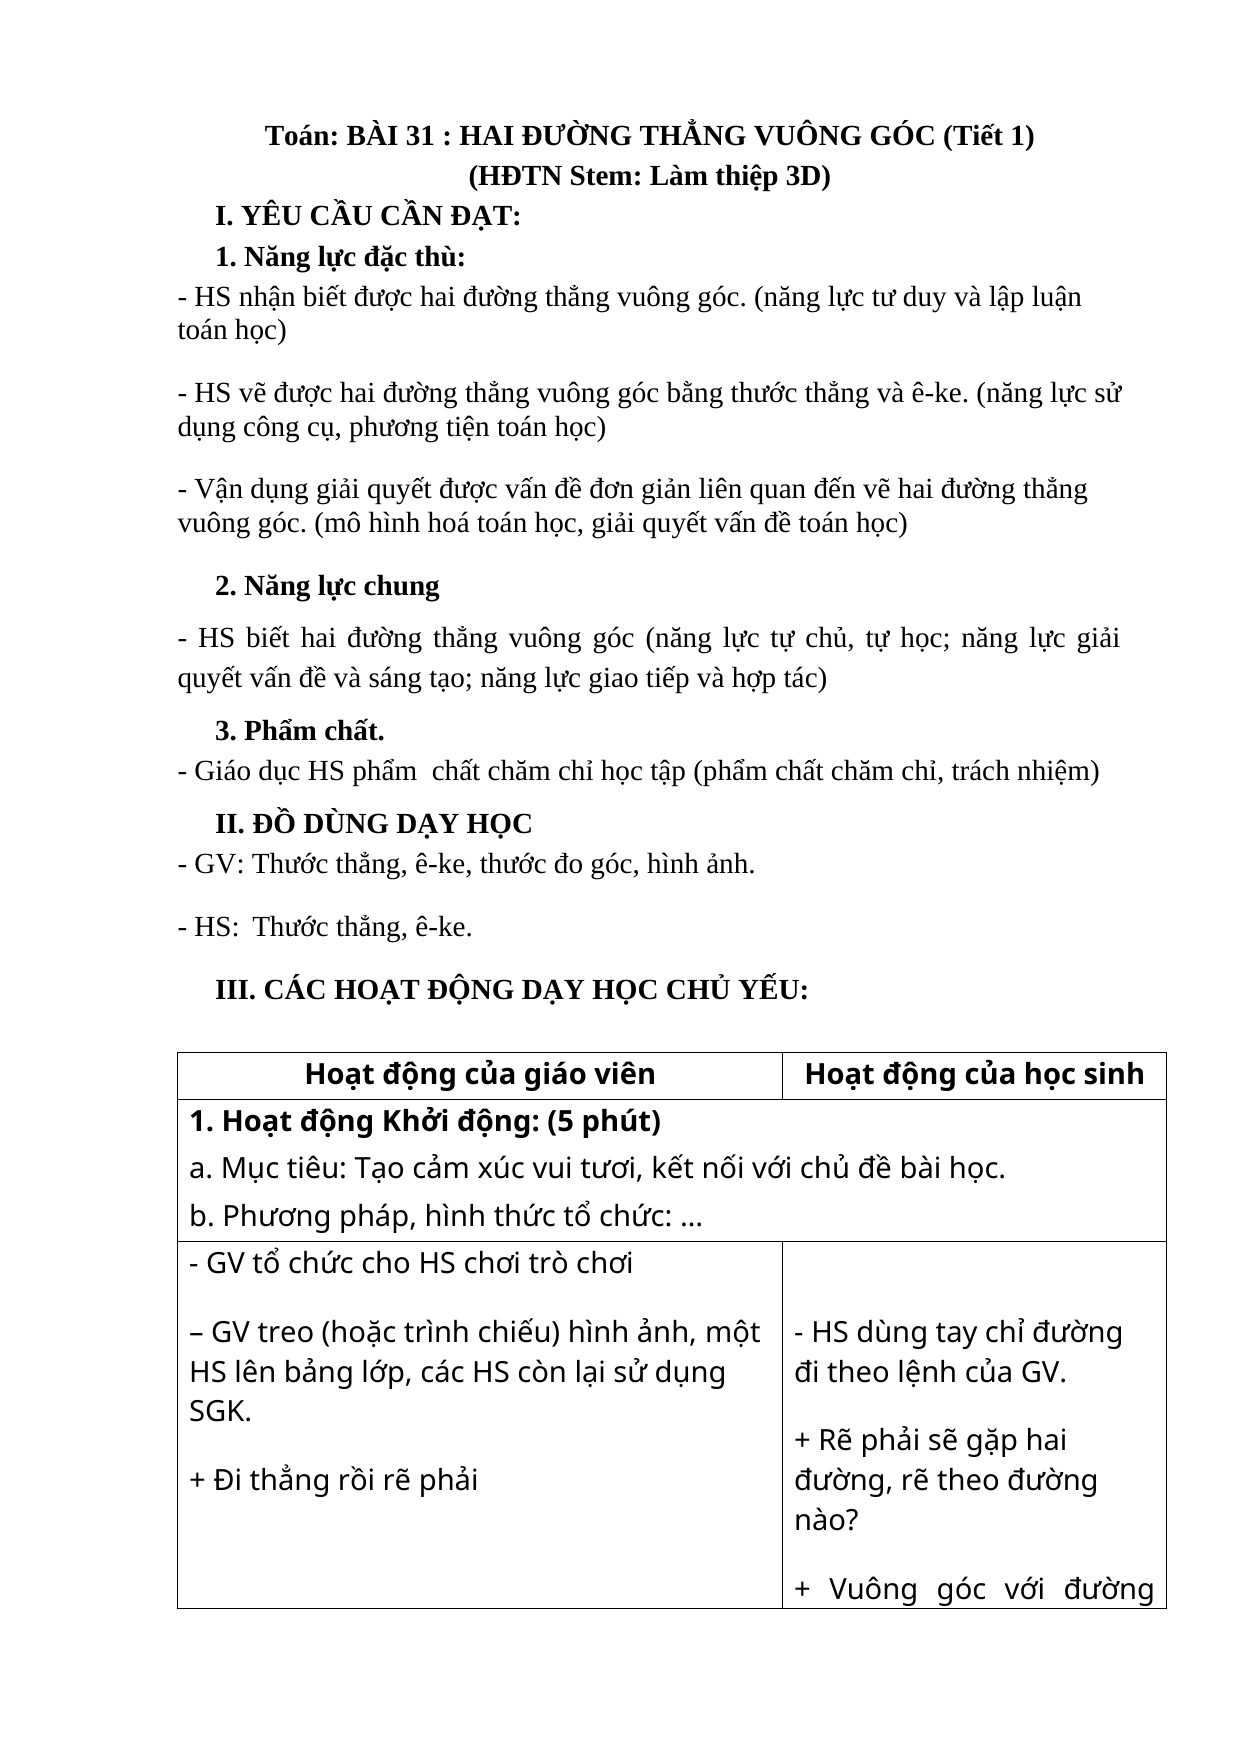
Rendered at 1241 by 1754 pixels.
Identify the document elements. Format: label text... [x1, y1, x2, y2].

text (HĐTN Stem: Làm thiệp 3D) [177, 158, 1122, 192]
text - Vận dụng giải quyết được vấn đề đơn giản liên quan đến vẽ hai đường thẳng vuông góc. (mô hình hoá toán học, giải quyết vấn đề toán học) [177, 471, 1122, 538]
text - HS vẽ được hai đường thẳng vuông góc bằng thước thẳng và ê-ke. (năng lực sử dụng công cụ, phương tiện toán học) [177, 375, 1122, 442]
text 2. Năng lực chung [177, 568, 1122, 601]
text I. YÊU CẦU CẦN ĐẠT: [177, 198, 1122, 232]
text - HS nhận biết được hai đường thẳng vuông góc. (năng lực tư duy và lập luận toán học) [177, 279, 1122, 346]
text - HS biết hai đường thẳng vuông góc (năng lực tự chủ, tự học; năng lực giải quyết vấn đề và sáng tạo; năng lực giao tiếp và hợp tác) [177, 620, 1122, 694]
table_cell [783, 1242, 1166, 1608]
text - GV: Thước thẳng, ê-ke, thước đo góc, hình ảnh. [177, 846, 1122, 880]
text - Giáo dục HS phẩm chất chăm chỉ học tập (phẩm chất chăm chỉ, trách nhiệm) [177, 753, 1122, 787]
table_header Hoạt động của giáo viên [178, 1053, 782, 1099]
table_cell 1. Hoạt động Khởi động: (5 phút) a. Mục tiêu: Tạo cảm xúc vui tươi, kết nối với chủ đề bài học. b. Phương pháp, hình thức tổ chức: … [178, 1100, 1166, 1241]
text II. ĐỒ DÙNG DẠY HỌC [177, 806, 1122, 840]
text 3. Phẩm chất. [177, 713, 1122, 747]
text Toán: BÀI 31 : HAI ĐƯỜNG THẲNG VUÔNG GÓC (Tiết 1) [177, 118, 1122, 152]
text - HS: Thước thẳng, ê-ke. [177, 909, 1122, 943]
table_header Hoạt động của học sinh [783, 1053, 1166, 1099]
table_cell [178, 1242, 782, 1608]
text 1. Năng lực đặc thù: [177, 239, 1122, 272]
text III. CÁC HOẠT ĐỘNG DẠY HỌC CHỦ YẾU: [177, 972, 1156, 1005]
